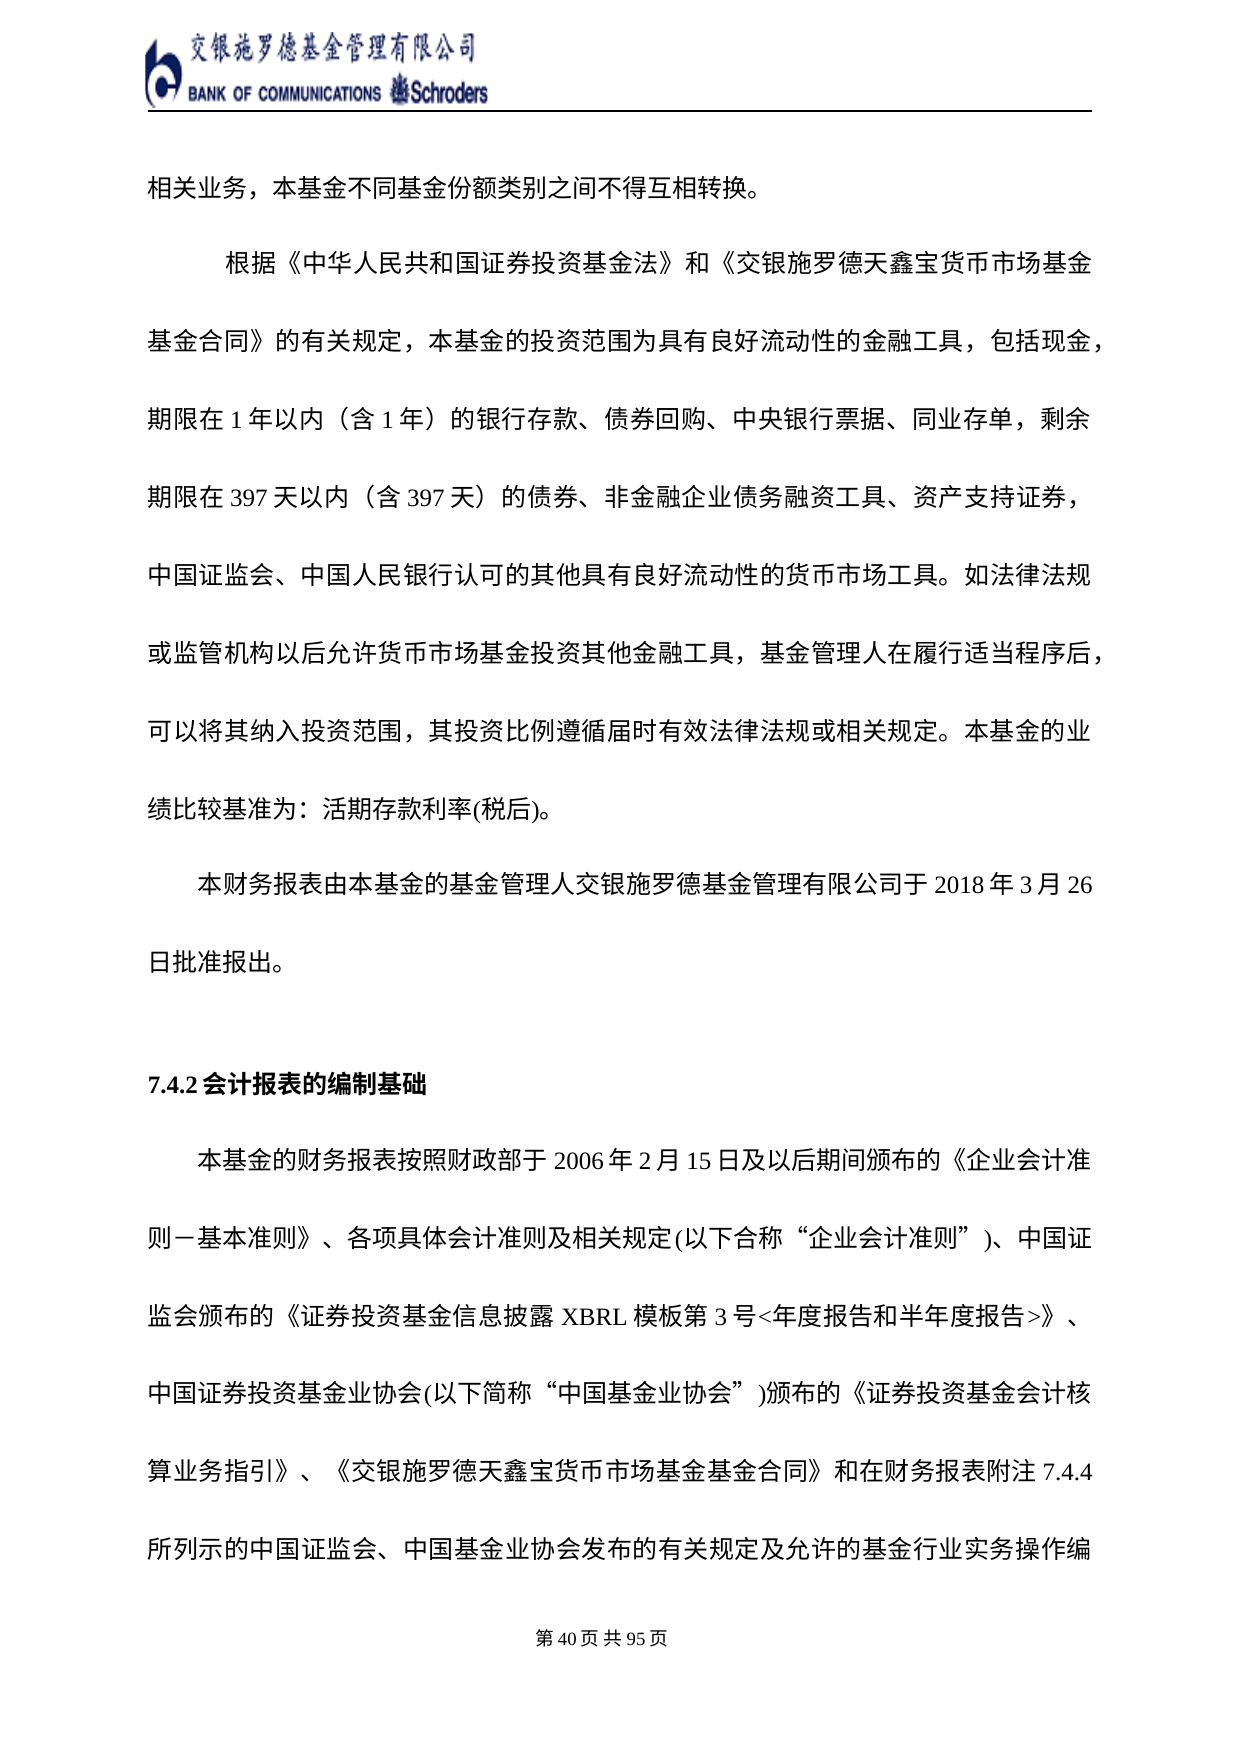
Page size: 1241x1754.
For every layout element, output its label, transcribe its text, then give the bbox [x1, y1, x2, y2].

text 7.4.2会计报表的编制基础 [148, 1051, 1092, 1116]
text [148, 154, 1092, 219]
text 本财务报表由本基金的基金管理人交银施罗德基金管理有限公司于2018年3月26日批准报出。 [148, 850, 1092, 993]
text 根据《中华人民共和国证券投资基金法》和《交银施罗德天鑫宝货币市场基金基金合同》的有关规定，本基金的投资范围为具有良好流动性的金融工具，包括现金，期限在1年以内（含1年）的银行存款、债券回购、中央银行票据、同业存单，剩余期限在397天以内（含397天）的债券、非金融企业债务融资工具、资产支持证券，中国证监会、中国人民银行认可的其他具有良好流动性的货币市场工具。如法律法规或监管机构以后允许货币市场基金投资其他金融工具，基金管理人在履行适当程序后，可以将其纳入投资范围，其投资比例遵循届时有效法律法规或相关规定。本基金的业绩比较基准为：活期存款利率(税后)。 [148, 229, 1092, 840]
picture [145, 32, 488, 108]
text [148, 1126, 1092, 1580]
